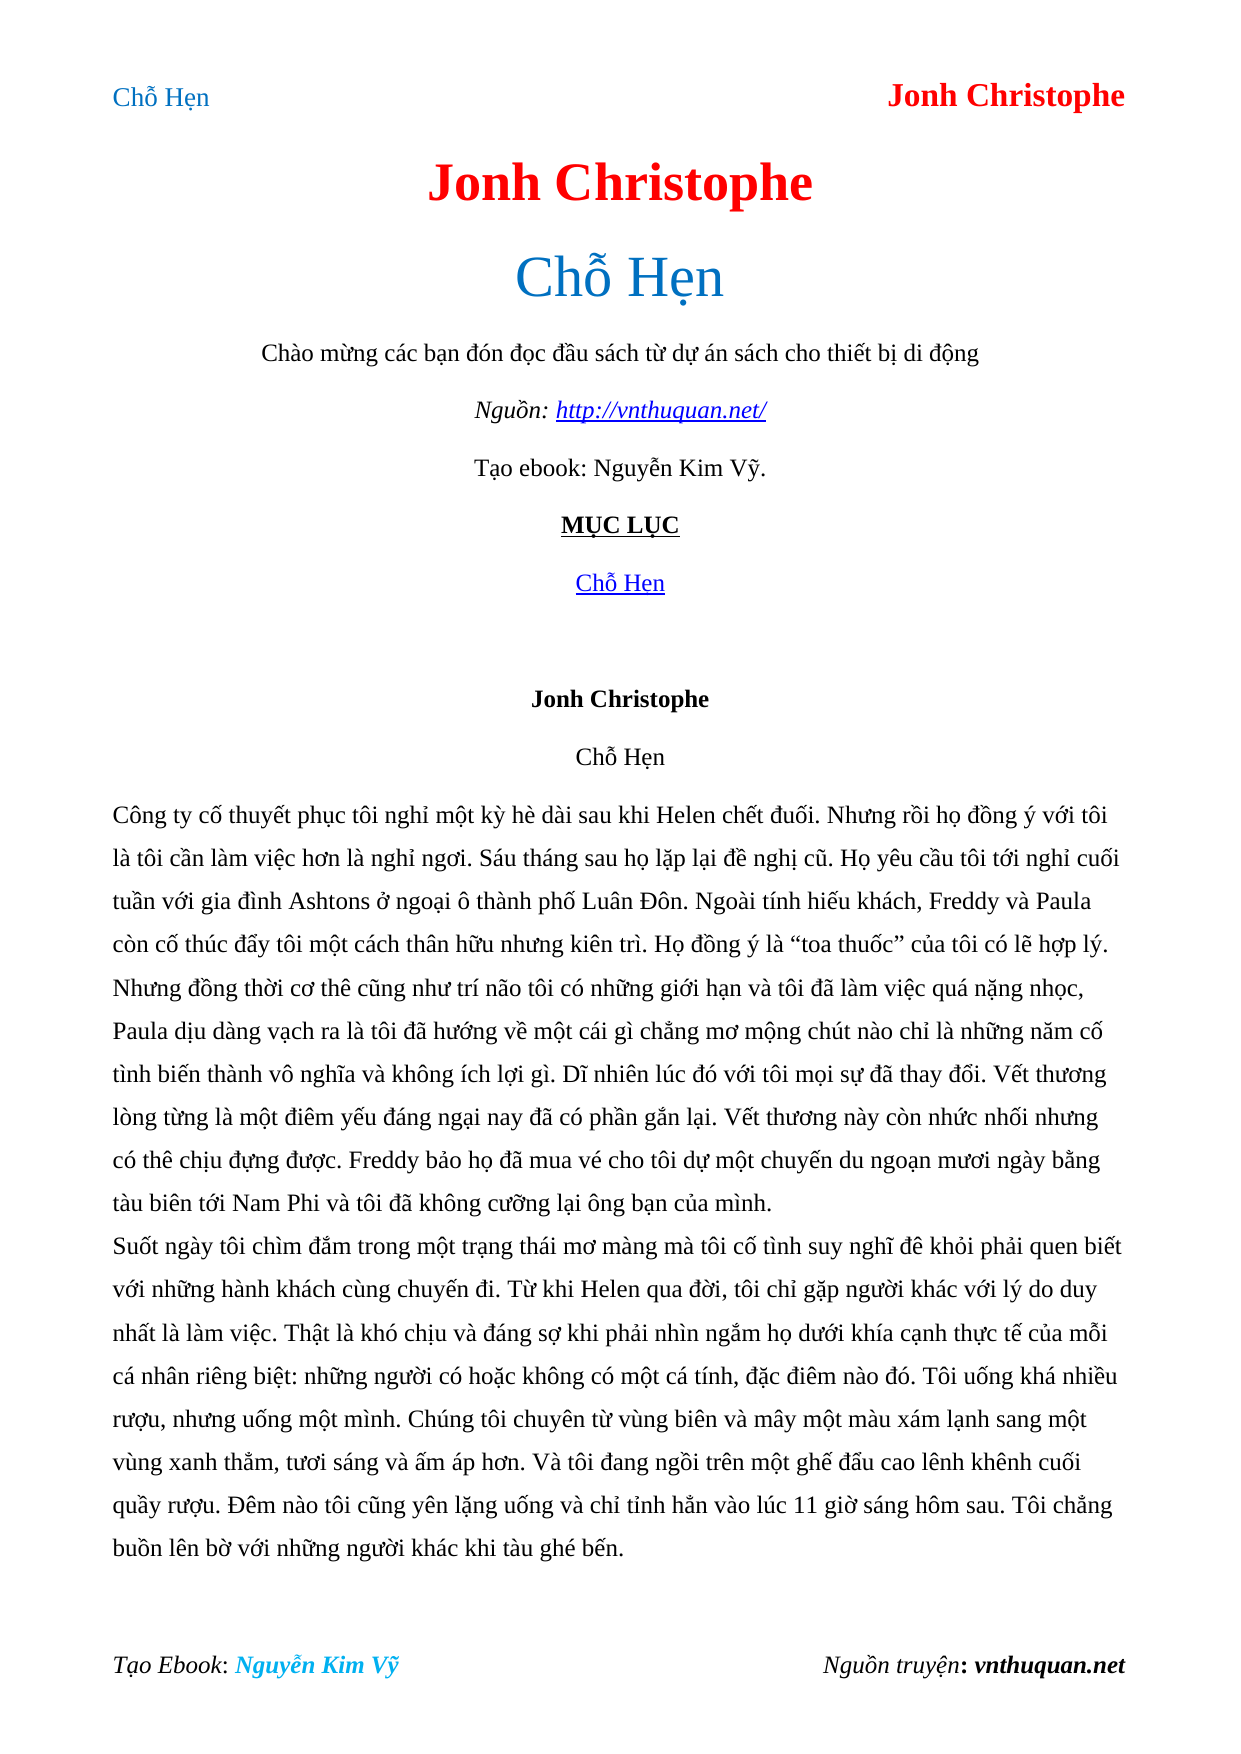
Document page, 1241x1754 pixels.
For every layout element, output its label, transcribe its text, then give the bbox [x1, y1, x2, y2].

text MỤC LỤC [112, 511, 1128, 539]
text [112, 800, 1128, 1562]
text Jonh Christophe [112, 150, 1128, 212]
text Jonh Christophe [112, 684, 1128, 713]
text Chỗ Hẹn [112, 241, 1128, 308]
text Chào mừng các bạn đón đọc đầu sách từ dự án sách cho thiết bị di động Nguồn: http://vnthuquan.net/ Tạo ebook: Nguyễn Kim Vỹ. [112, 338, 1128, 481]
text Chỗ Hẹn [112, 742, 1128, 771]
text Chỗ Hẹn [112, 568, 1128, 597]
